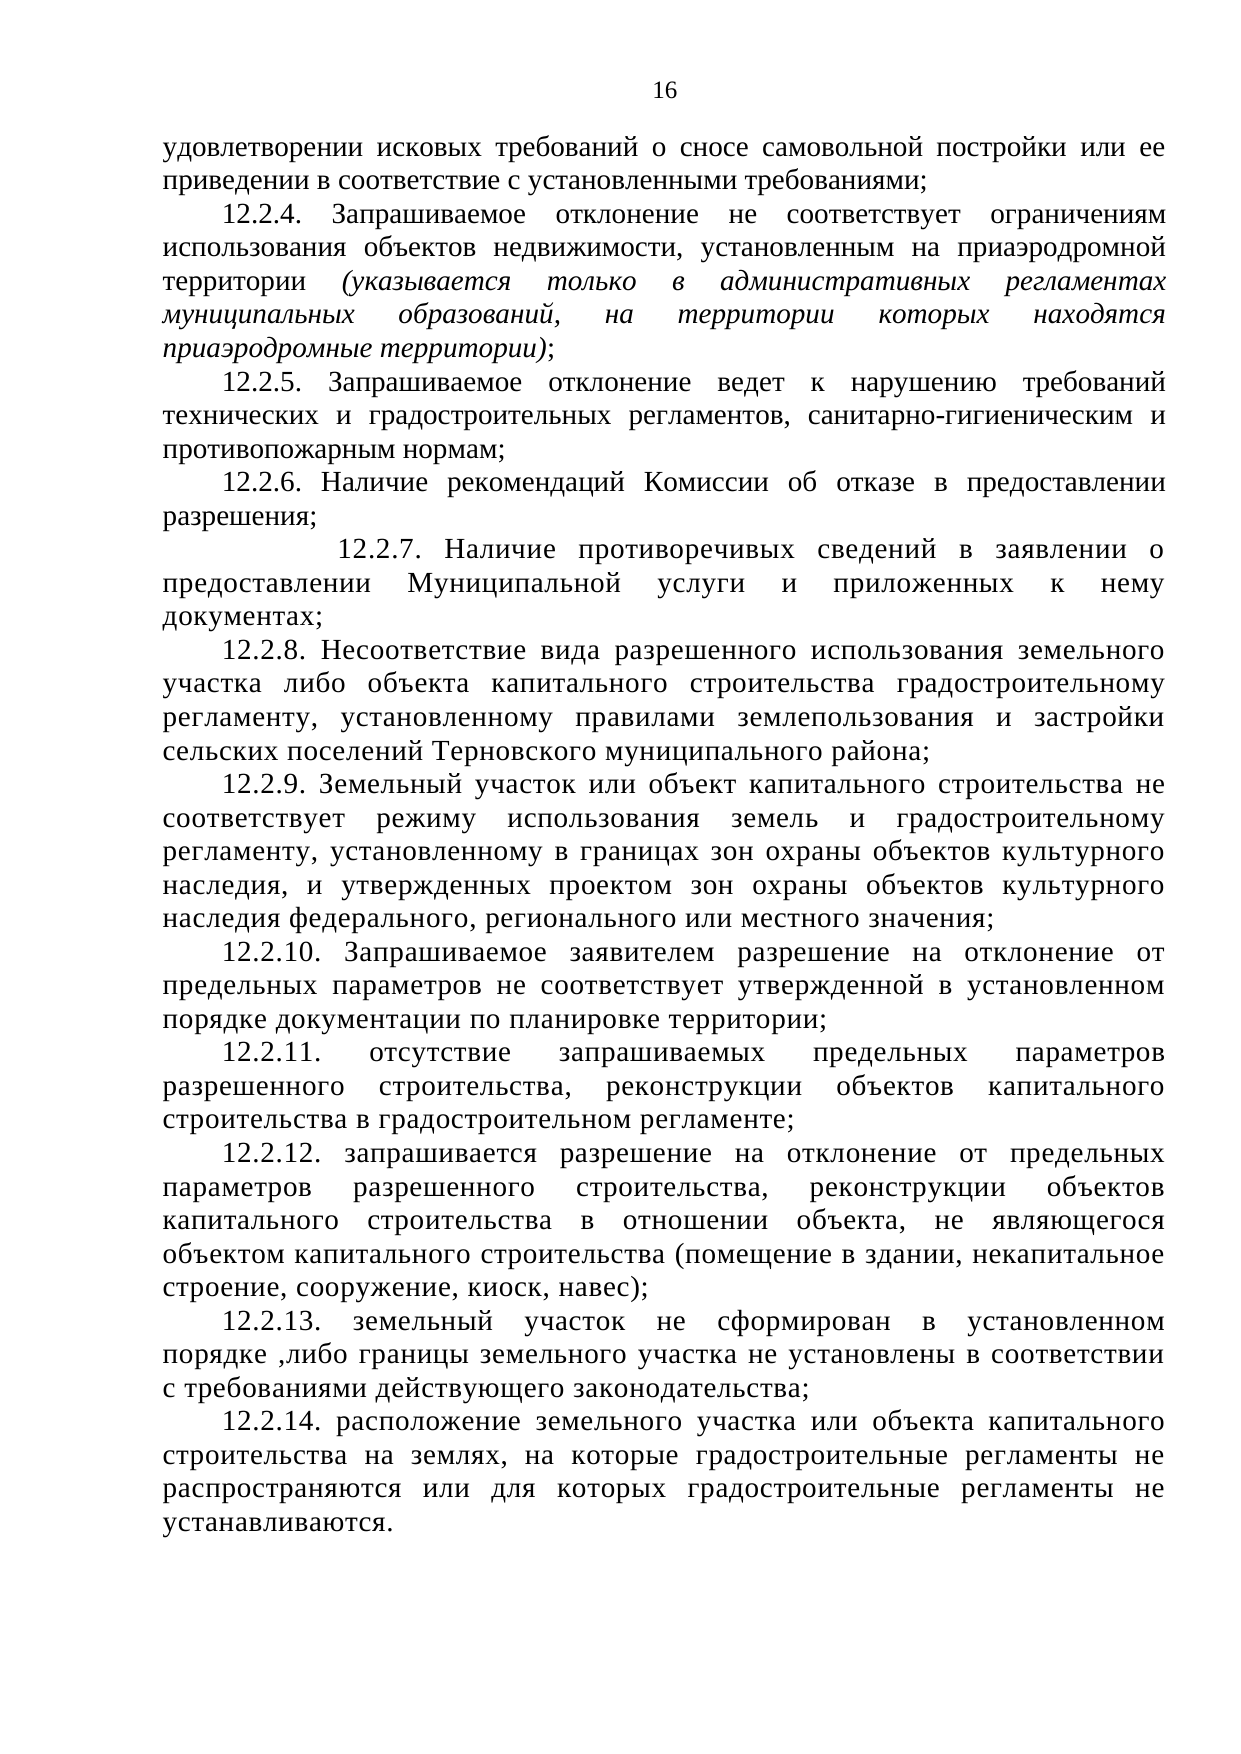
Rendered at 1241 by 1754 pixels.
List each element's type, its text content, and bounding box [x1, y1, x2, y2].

text 12.2.6. Наличие рекомендаций Комиссии об отказе в предоставлении разрешения; [162, 464, 1167, 531]
text 12.2.7. Наличие противоречивых сведений в заявлении о предоставлении Муниципальной услуги и приложенных к нему документах; [162, 531, 1167, 632]
text 12.2.9. Земельный участок или объект капитального строительства не соответствует режиму использования земель и градостроительному регламенту, установленному в границах зон охраны объектов культурного наследия, и утвержденных проектом зон охраны объектов культурного наследия федерального, регионального или местного значения; [162, 766, 1167, 934]
text 12.2.13. земельный участок не сформирован в установленном порядке ,либо границы земельного участка не установлены в соответствии с требованиями действующего законодательства; [162, 1303, 1167, 1403]
text 12.2.8. Несоответствие вида разрешенного использования земельного участка либо объекта капитального строительства градостроительному регламенту, установленному правилами землепользования и застройки сельских поселений Терновского муниципального района; [162, 632, 1167, 766]
text 12.2.11. отсутствие запрашиваемых предельных параметров разрешенного строительства, реконструкции объектов капитального строительства в градостроительном регламенте; [162, 1034, 1167, 1135]
text 12.2.4. Запрашиваемое отклонение не соответствует ограничениям использования объектов недвижимости, установленным на приаэродромной территории (указывается только в административных регламентах муниципальных образований, на территории которых находятся приаэродромные территории); [162, 196, 1167, 364]
text 12.2.14. расположение земельного участка или объекта капитального строительства на землях, на которые градостроительные регламенты не распространяются или для которых градостроительные регламенты не устанавливаются. [162, 1403, 1167, 1538]
text 12.2.10. Запрашиваемое заявителем разрешение на отклонение от предельных параметров не соответствует утвержденной в установленном порядке документации по планировке территории; [162, 934, 1167, 1034]
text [162, 129, 1167, 196]
text 12.2.12. запрашивается разрешение на отклонение от предельных параметров разрешенного строительства, реконструкции объектов капитального строительства в отношении объекта, не являющегося объектом капитального строительства (помещение в здании, некапитальное строение, сооружение, киоск, навес); [162, 1135, 1167, 1303]
text 12.2.5. Запрашиваемое отклонение ведет к нарушению требований технических и градостроительных регламентов, санитарно-гигиеническим и противопожарным нормам; [162, 364, 1167, 464]
